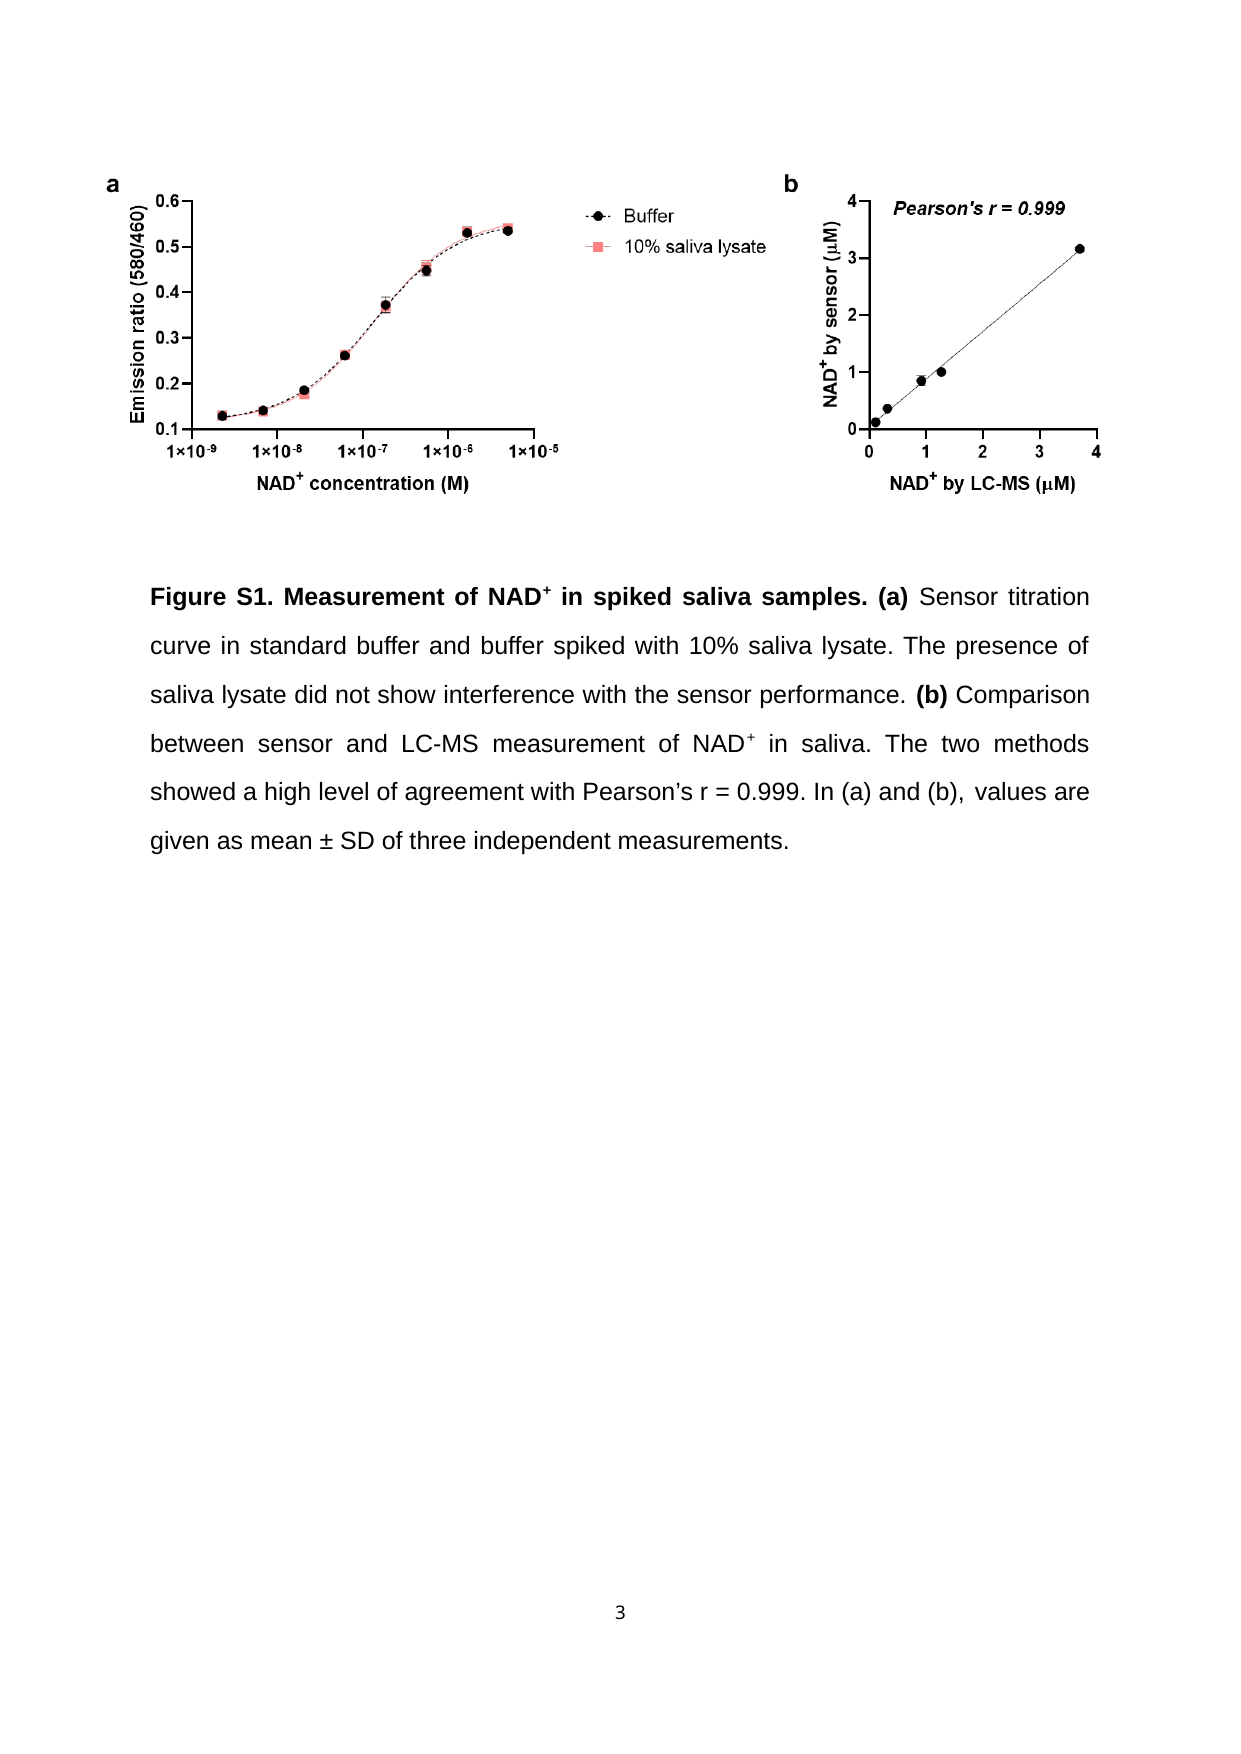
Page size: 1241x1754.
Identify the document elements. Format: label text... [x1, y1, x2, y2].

text Figure S1. Measurement of NAD+ in spiked saliva samples. (a) Sensor titration curve in standard buffer and buffer spiked with 10% saliva lysate. The presence of saliva lysate did not show interference with the sensor performance. (b) Comparison between sensor and LC-MS measurement of NAD+ in saliva. The two methods showed a high level of agreement with Pearson’s r = 0.999. In (a) and (b), values are given as mean ± SD of three independent measurements. [150, 580, 1090, 857]
picture [90, 159, 1151, 511]
